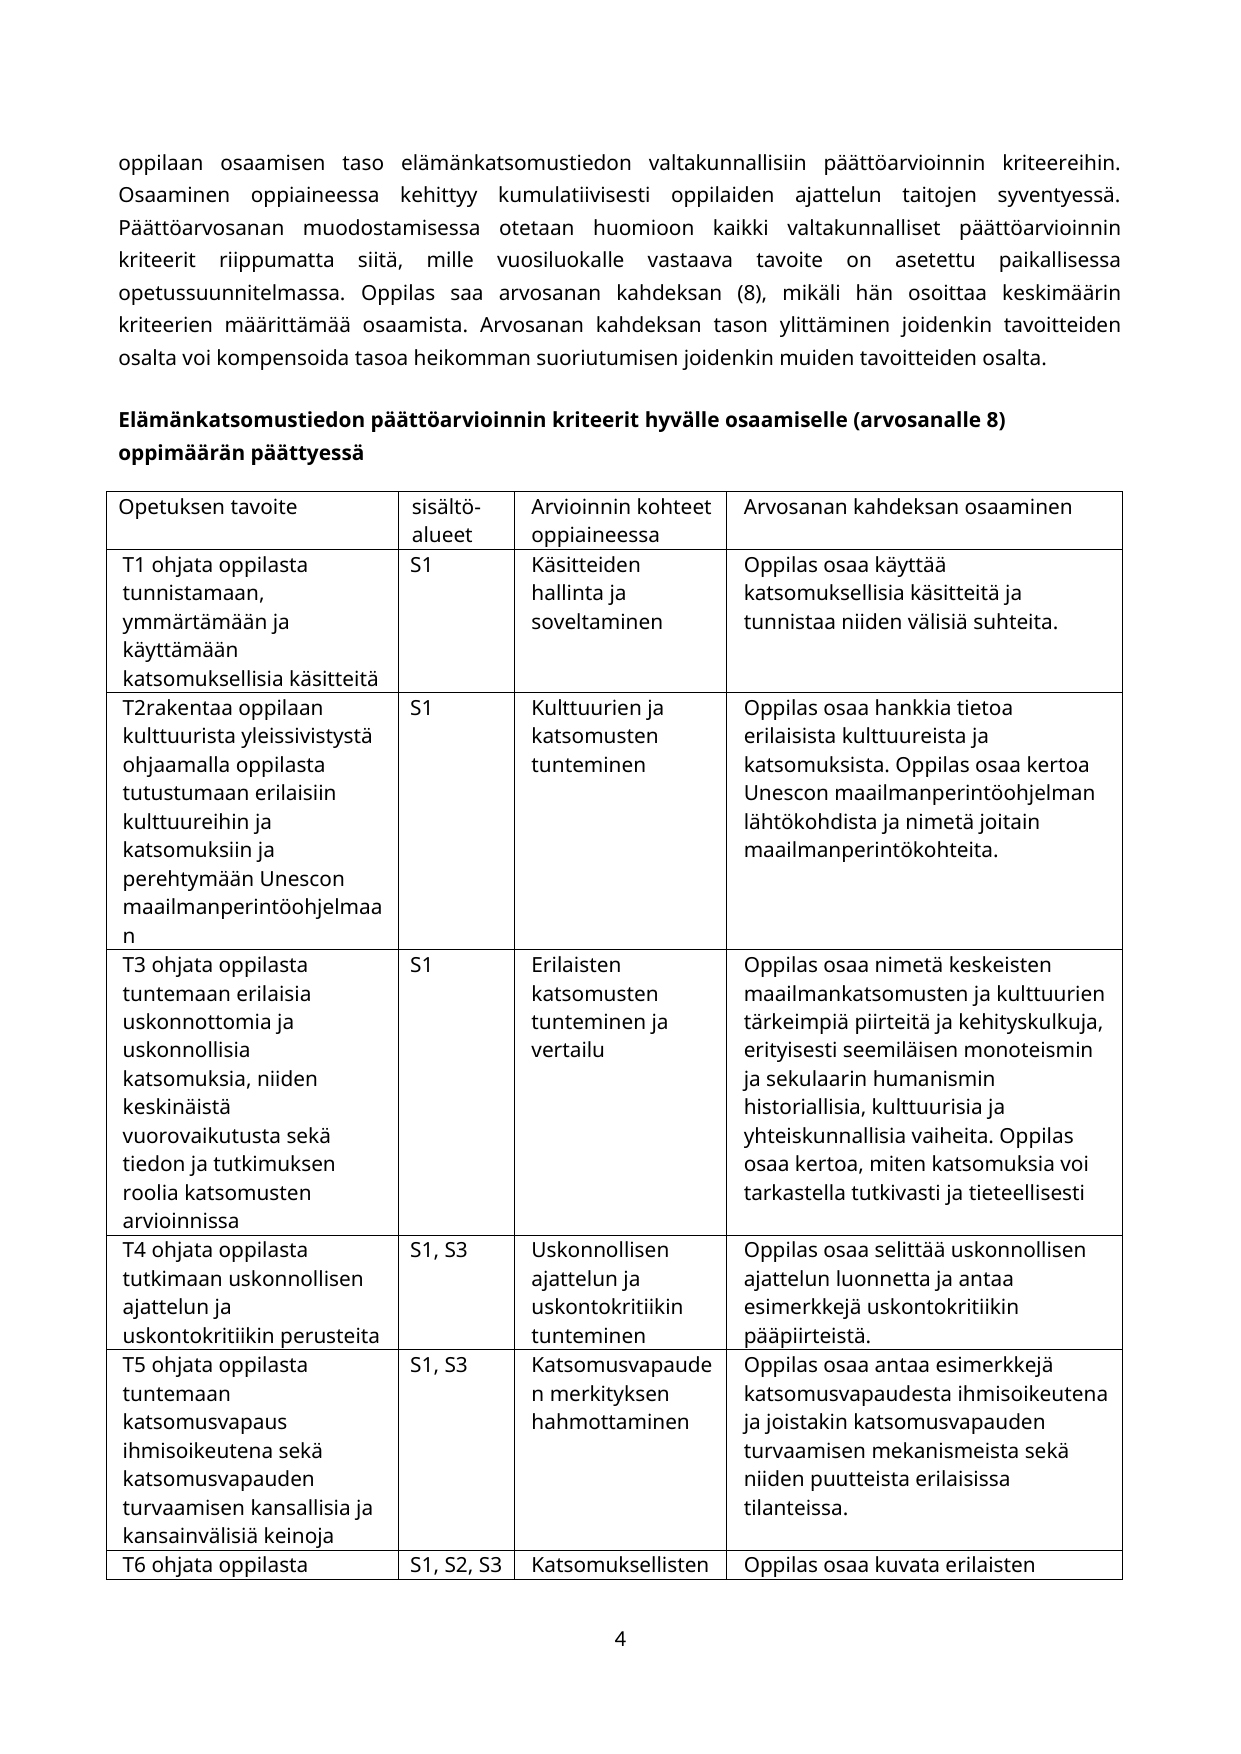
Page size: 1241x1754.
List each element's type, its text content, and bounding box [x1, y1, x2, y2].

table_cell T3 ohjata oppilasta tuntemaan erilaisia uskonnottomia ja uskonnollisia katsomuksia, niiden keskinäistä vuorovaikutusta sekä tiedon ja tutkimuksen roolia katsomusten arvioinnissa [107, 950, 398, 1234]
table_cell Oppilas osaa antaa esimerkkejä katsomusvapaudesta ihmisoikeutena ja joistakin katsomusvapauden turvaamisen mekanismeista sekä niiden puutteista erilaisissa tilanteissa. [727, 1350, 1122, 1549]
table_cell S1, S2, S3 [399, 1551, 514, 1579]
table_cell Oppilas osaa käyttää katsomuksellisia käsitteitä ja tunnistaa niiden välisiä suhteita. [727, 550, 1122, 692]
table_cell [515, 1551, 726, 1579]
table_cell S1 [399, 693, 514, 949]
table_cell T2rakentaa oppilaan kulttuurista yleissivistystä ohjaamalla oppilasta tutustumaan erilaisiin kulttuureihin ja katsomuksiin ja perehtymään Unescon maailmanperintöohjelmaan [107, 693, 398, 949]
table_cell Uskonnollisen ajattelun ja uskontokritiikin tunteminen [515, 1236, 726, 1349]
table_cell Erilaisten katsomusten tunteminen ja vertailu [515, 950, 726, 1234]
table_cell Kulttuurien ja katsomusten tunteminen [515, 693, 726, 949]
table_header Opetuksen tavoite [107, 492, 398, 549]
table_cell Oppilas osaa nimetä keskeisten maailmankatsomusten ja kulttuurien tärkeimpiä piirteitä ja kehityskulkuja, erityisesti seemiläisen monoteismin ja sekulaarin humanismin historiallisia, kulttuurisia ja yhteiskunnallisia vaiheita. Oppilas osaa kertoa, miten katsomuksia voi tarkastella tutkivasti ja tieteellisesti [727, 950, 1122, 1234]
table_cell S1 [399, 550, 514, 692]
table_cell S1, S3 [399, 1350, 514, 1549]
table_cell T1 ohjata oppilasta tunnistamaan, ymmärtämään ja käyttämään katsomuksellisia käsitteitä [107, 550, 398, 692]
table_cell Katsomusvapauden merkityksen hahmottaminen [515, 1350, 726, 1549]
table_cell S1 [399, 950, 514, 1234]
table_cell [727, 1551, 1122, 1579]
table_header sisältö-alueet [399, 492, 514, 549]
table_cell T4 ohjata oppilasta tutkimaan uskonnollisen ajattelun ja uskontokritiikin perusteita [107, 1236, 398, 1349]
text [118, 148, 1122, 372]
table_cell T5 ohjata oppilasta tuntemaan katsomusvapaus ihmisoikeutena sekä katsomusvapauden turvaamisen kansallisia ja kansainvälisiä keinoja [107, 1350, 398, 1549]
table_cell Oppilas osaa hankkia tietoa erilaisista kulttuureista ja katsomuksista. Oppilas osaa kertoa Unescon maailmanperintöohjelman lähtökohdista ja nimetä joitain maailmanperintökohteita. [727, 693, 1122, 949]
text Elämänkatsomustiedon päättöarvioinnin kriteerit hyvälle osaamiselle (arvosanalle 8) oppimäärän päättyessä [118, 405, 1122, 466]
table_header Arvioinnin kohteet oppiaineessa [515, 492, 726, 549]
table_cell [107, 1551, 398, 1579]
table_cell S1, S3 [399, 1236, 514, 1349]
table_header Arvosanan kahdeksan osaaminen [727, 492, 1122, 549]
table_cell Käsitteiden hallinta ja soveltaminen [515, 550, 726, 692]
table_cell Oppilas osaa selittää uskonnollisen ajattelun luonnetta ja antaa esimerkkejä uskontokritiikin pääpiirteistä. [727, 1236, 1122, 1349]
